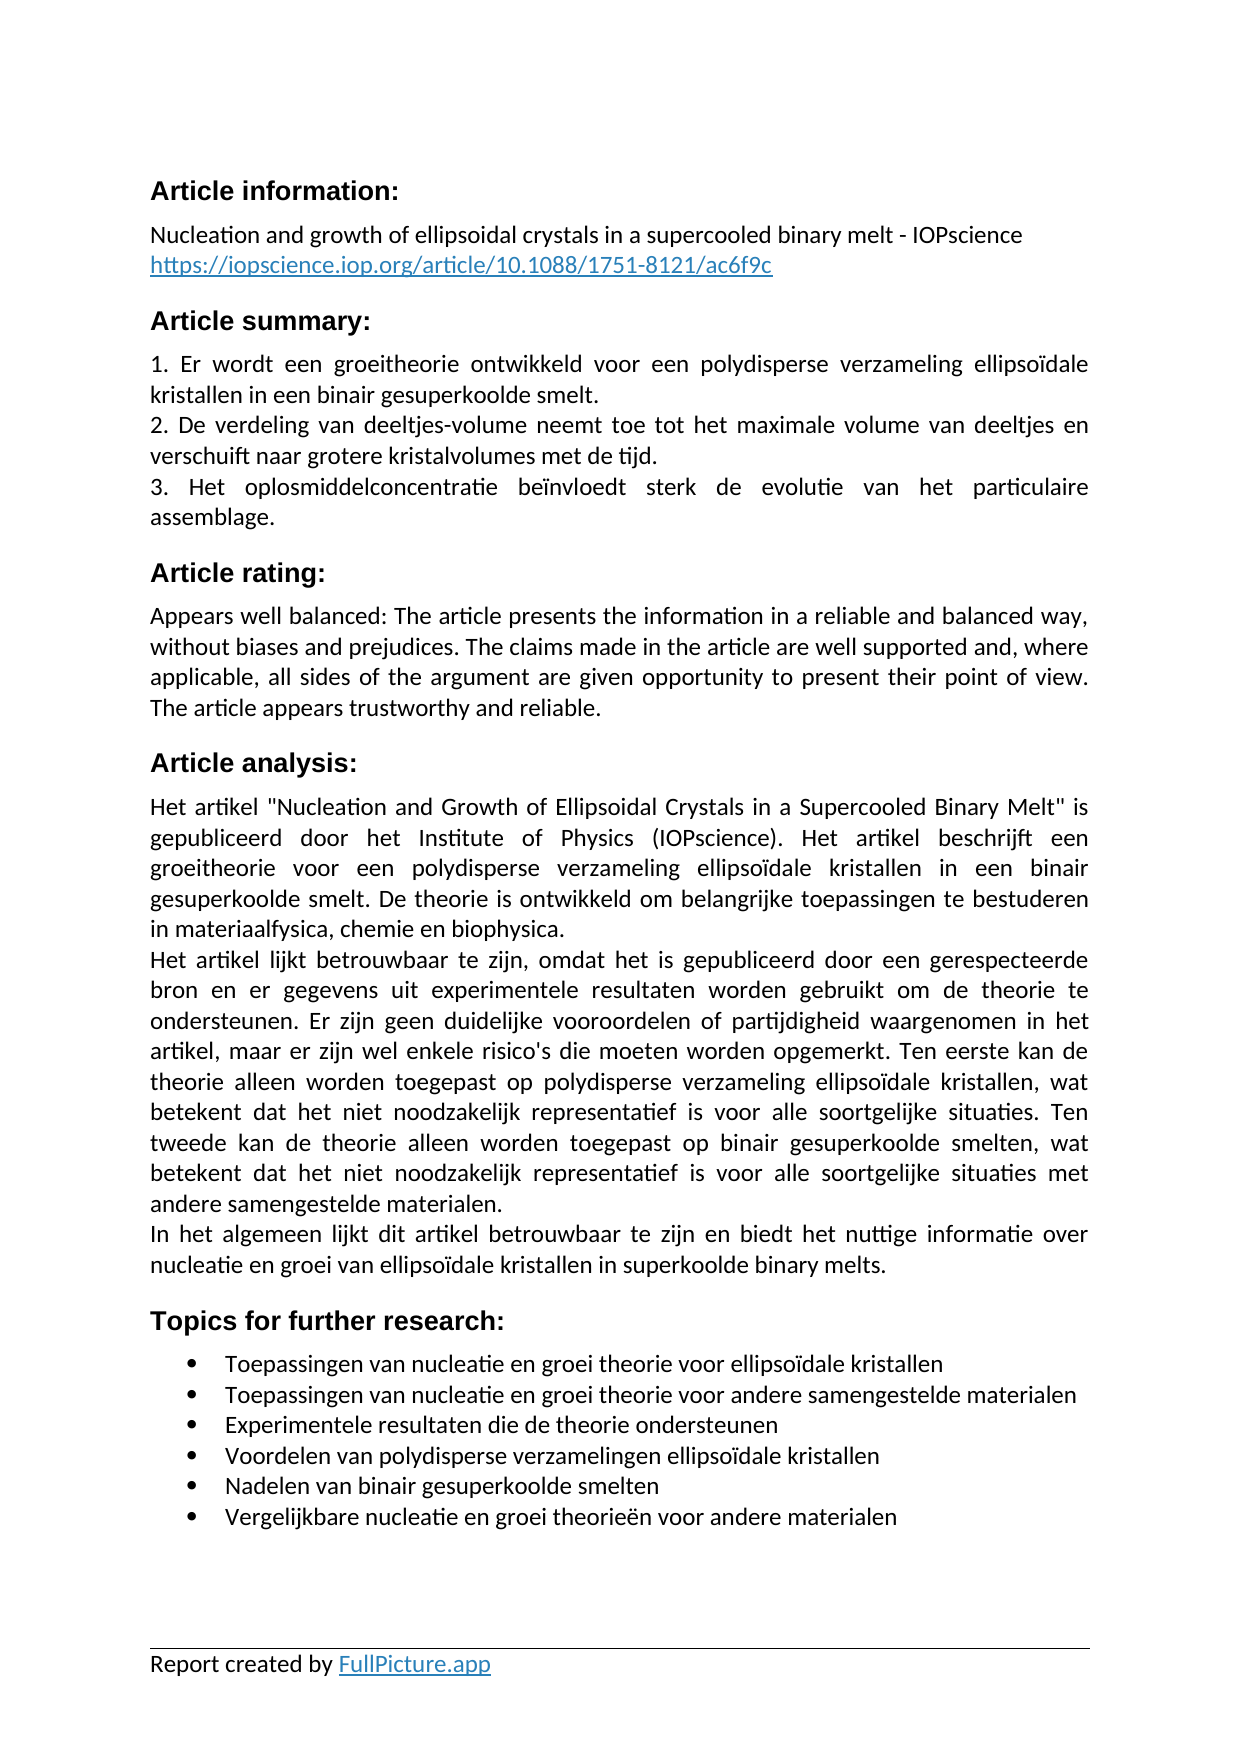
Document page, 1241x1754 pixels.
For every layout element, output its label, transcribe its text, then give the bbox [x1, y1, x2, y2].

subtitle Article analysis: [150, 747, 1090, 779]
list Toepassingen van nucleatie en groei theorie voor andere samengestelde materialen [187, 1379, 1090, 1409]
subtitle Article summary: [150, 305, 1090, 336]
list Toepassingen van nucleatie en groei theorie voor ellipsoïdale kristallen [187, 1348, 1090, 1379]
subtitle Topics for further research: [150, 1304, 1090, 1336]
text 3. Het oplosmiddelconcentratie beïnvloedt sterk de evolutie van het particulaire assemblage. [150, 471, 1090, 532]
text Nucleation and growth of ellipsoidal crystals in a supercooled binary melt - IOPsciencehttps://iopscience.iop.org/article/10.1088/1751-8121/ac6f9c [150, 219, 1090, 280]
subtitle Article rating: [150, 557, 1090, 588]
text Het artikel "Nucleation and Growth of Ellipsoidal Crystals in a Supercooled Binary Melt" is gepubliceerd door het Institute of Physics (IOPscience). Het artikel beschrijft een groeitheorie voor een polydisperse verzameling ellipsoïdale kristallen in een binair gesuperkoolde smelt. De theorie is ontwikkeld om belangrijke toepassingen te bestuderen in materiaalfysica, chemie en biophysica. [150, 791, 1090, 944]
list Nadelen van binair gesuperkoolde smelten [187, 1470, 1090, 1501]
text Appears well balanced: The article presents the information in a reliable and balanced way, without biases and prejudices. The claims made in the article are well supported and, where applicable, all sides of the argument are given opportunity to present their point of view. The article appears trustworthy and reliable. [150, 600, 1090, 722]
list Experimentele resultaten die de theorie ondersteunen [187, 1409, 1090, 1440]
list Voordelen van polydisperse verzamelingen ellipsoïdale kristallen [187, 1440, 1090, 1470]
text In het algemeen lijkt dit artikel betrouwbaar te zijn en biedt het nuttige informatie over nucleatie en groei van ellipsoïdale kristallen in superkoolde binary melts. [150, 1218, 1090, 1279]
text 1. Er wordt een groeitheorie ontwikkeld voor een polydisperse verzameling ellipsoïdale kristallen in een binair gesuperkoolde smelt. [150, 348, 1090, 409]
list Vergelijkbare nucleatie en groei theorieën voor andere materialen [187, 1501, 1090, 1531]
subtitle Article information: [150, 175, 1090, 206]
text 2. De verdeling van deeltjes-volume neemt toe tot het maximale volume van deeltjes en verschuift naar grotere kristalvolumes met de tijd. [150, 409, 1090, 471]
text Het artikel lijkt betrouwbaar te zijn, omdat het is gepubliceerd door een gerespecteerde bron en er gegevens uit experimentele resultaten worden gebruikt om de theorie te ondersteunen. Er zijn geen duidelijke vooroordelen of partijdigheid waargenomen in het artikel, maar er zijn wel enkele risico's die moeten worden opgemerkt. Ten eerste kan de theorie alleen worden toegepast op polydisperse verzameling ellipsoïdale kristallen, wat betekent dat het niet noodzakelijk representatief is voor alle soortgelijke situaties. Ten tweede kan de theorie alleen worden toegepast op binair gesuperkoolde smelten, wat betekent dat het niet noodzakelijk representatief is voor alle soortgelijke situaties met andere samengestelde materialen. [150, 944, 1090, 1218]
